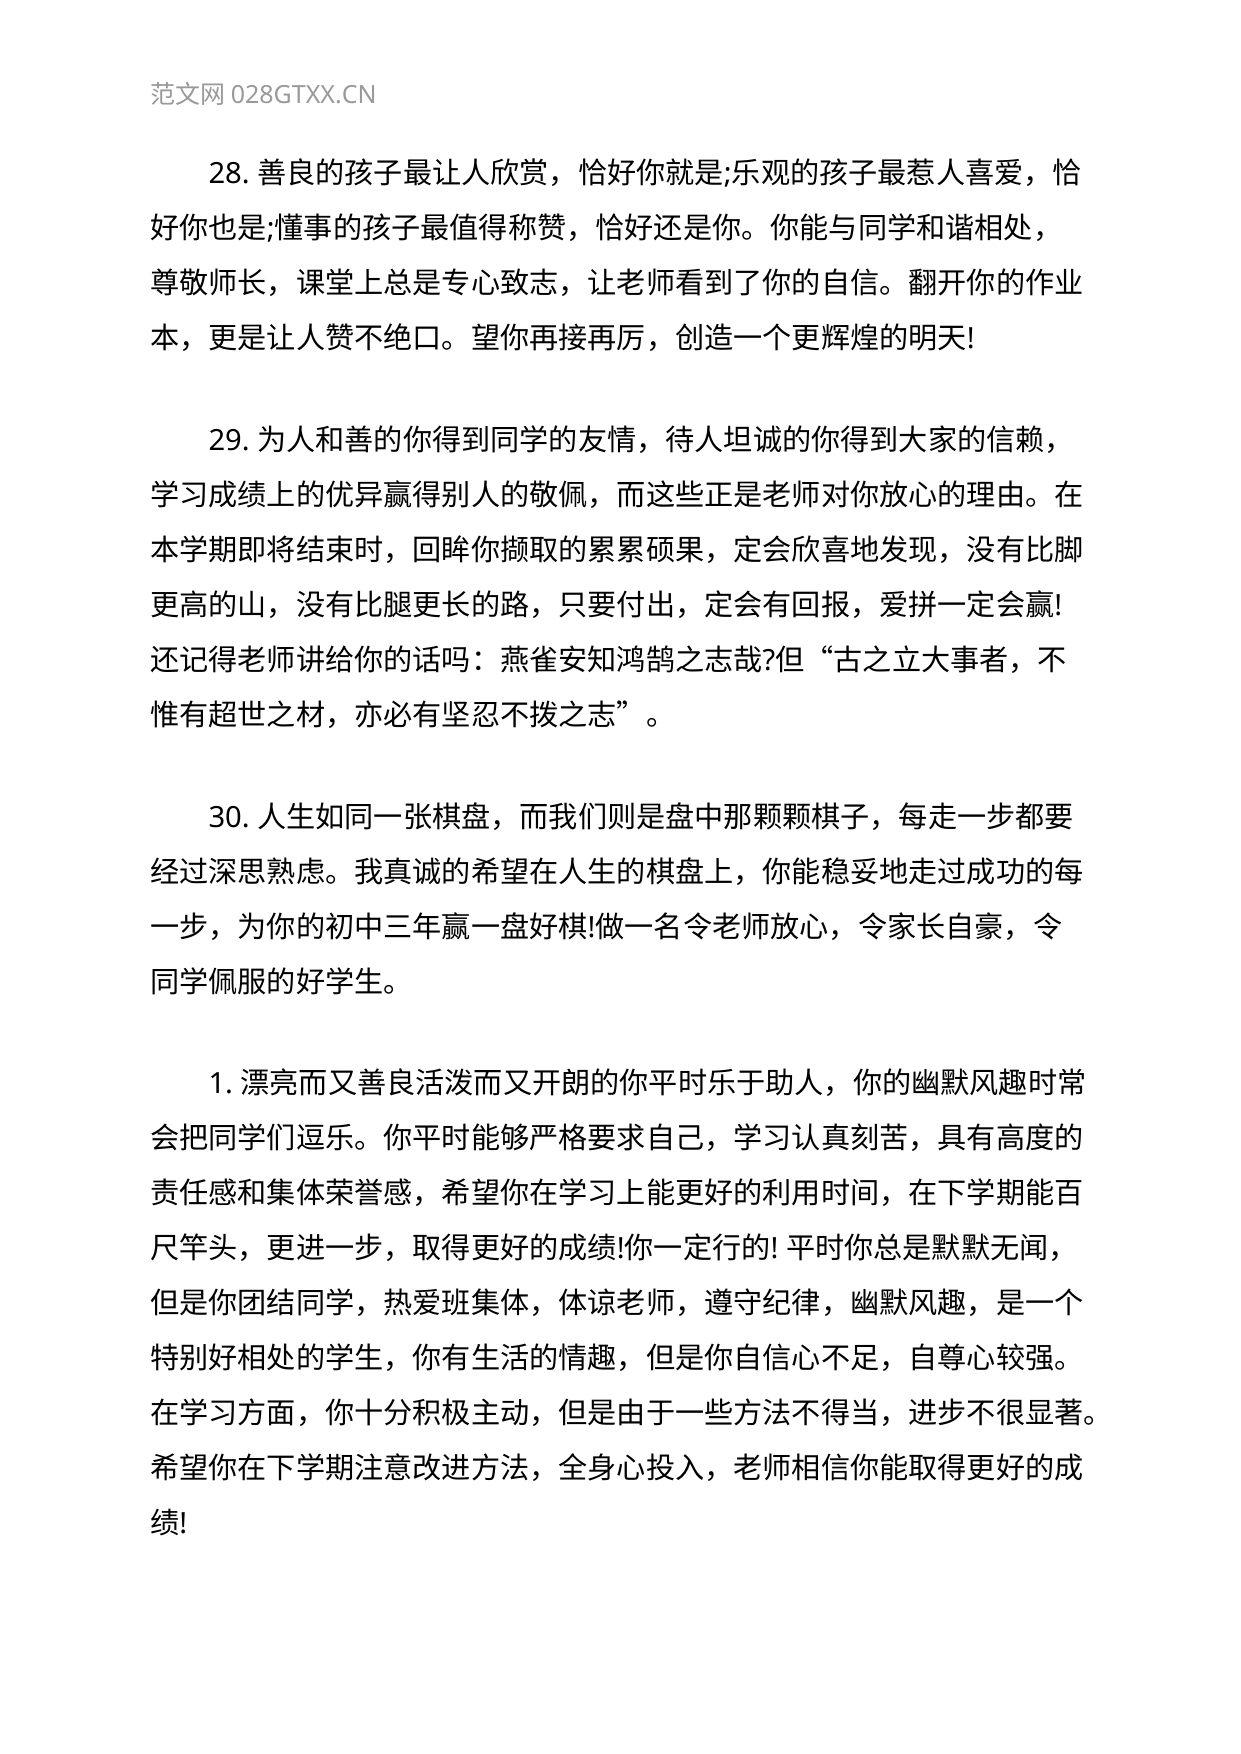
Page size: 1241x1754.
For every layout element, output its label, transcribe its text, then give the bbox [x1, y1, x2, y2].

text 28. 善良的孩子最让人欣赏，恰好你就是;乐观的孩子最惹人喜爱，恰好你也是;懂事的孩子最值得称赞，恰好还是你。你能与同学和谐相处，尊敬师长，课堂上总是专心致志，让老师看到了你的自信。翻开你的作业本，更是让人赞不绝口。望你再接再厉，创造一个更辉煌的明天! [150, 150, 1090, 357]
text 30. 人生如同一张棋盘，而我们则是盘中那颗颗棋子，每走一步都要经过深思熟虑。我真诚的希望在人生的棋盘上，你能稳妥地走过成功的每一步，为你的初中三年赢一盘好棋!做一名令老师放心，令家长自豪，令同学佩服的好学生。 [150, 793, 1090, 1001]
text 29. 为人和善的你得到同学的友情，待人坦诚的你得到大家的信赖，学习成绩上的优异赢得别人的敬佩，而这些正是老师对你放心的理由。在本学期即将结束时，回眸你撷取的累累硕果，定会欣喜地发现，没有比脚更高的山，没有比腿更长的路，只要付出，定会有回报，爱拼一定会赢!还记得老师讲给你的话吗：燕雀安知鸿鹄之志哉?但“古之立大事者，不惟有超世之材，亦必有坚忍不拨之志”。 [150, 417, 1090, 734]
text 1. 漂亮而又善良活泼而又开朗的你平时乐于助人，你的幽默风趣时常会把同学们逗乐。你平时能够严格要求自己，学习认真刻苦，具有高度的责任感和集体荣誉感，希望你在学习上能更好的利用时间，在下学期能百尺竿头，更进一步，取得更好的成绩!你一定行的! 平时你总是默默无闻，但是你团结同学，热爱班集体，体谅老师，遵守纪律，幽默风趣，是一个特别好相处的学生，你有生活的情趣，但是你自信心不足，自尊心较强。在学习方面，你十分积极主动，但是由于一些方法不得当，进步不很显著。希望你在下学期注意改进方法，全身心投入，老师相信你能取得更好的成绩! [150, 1060, 1090, 1542]
